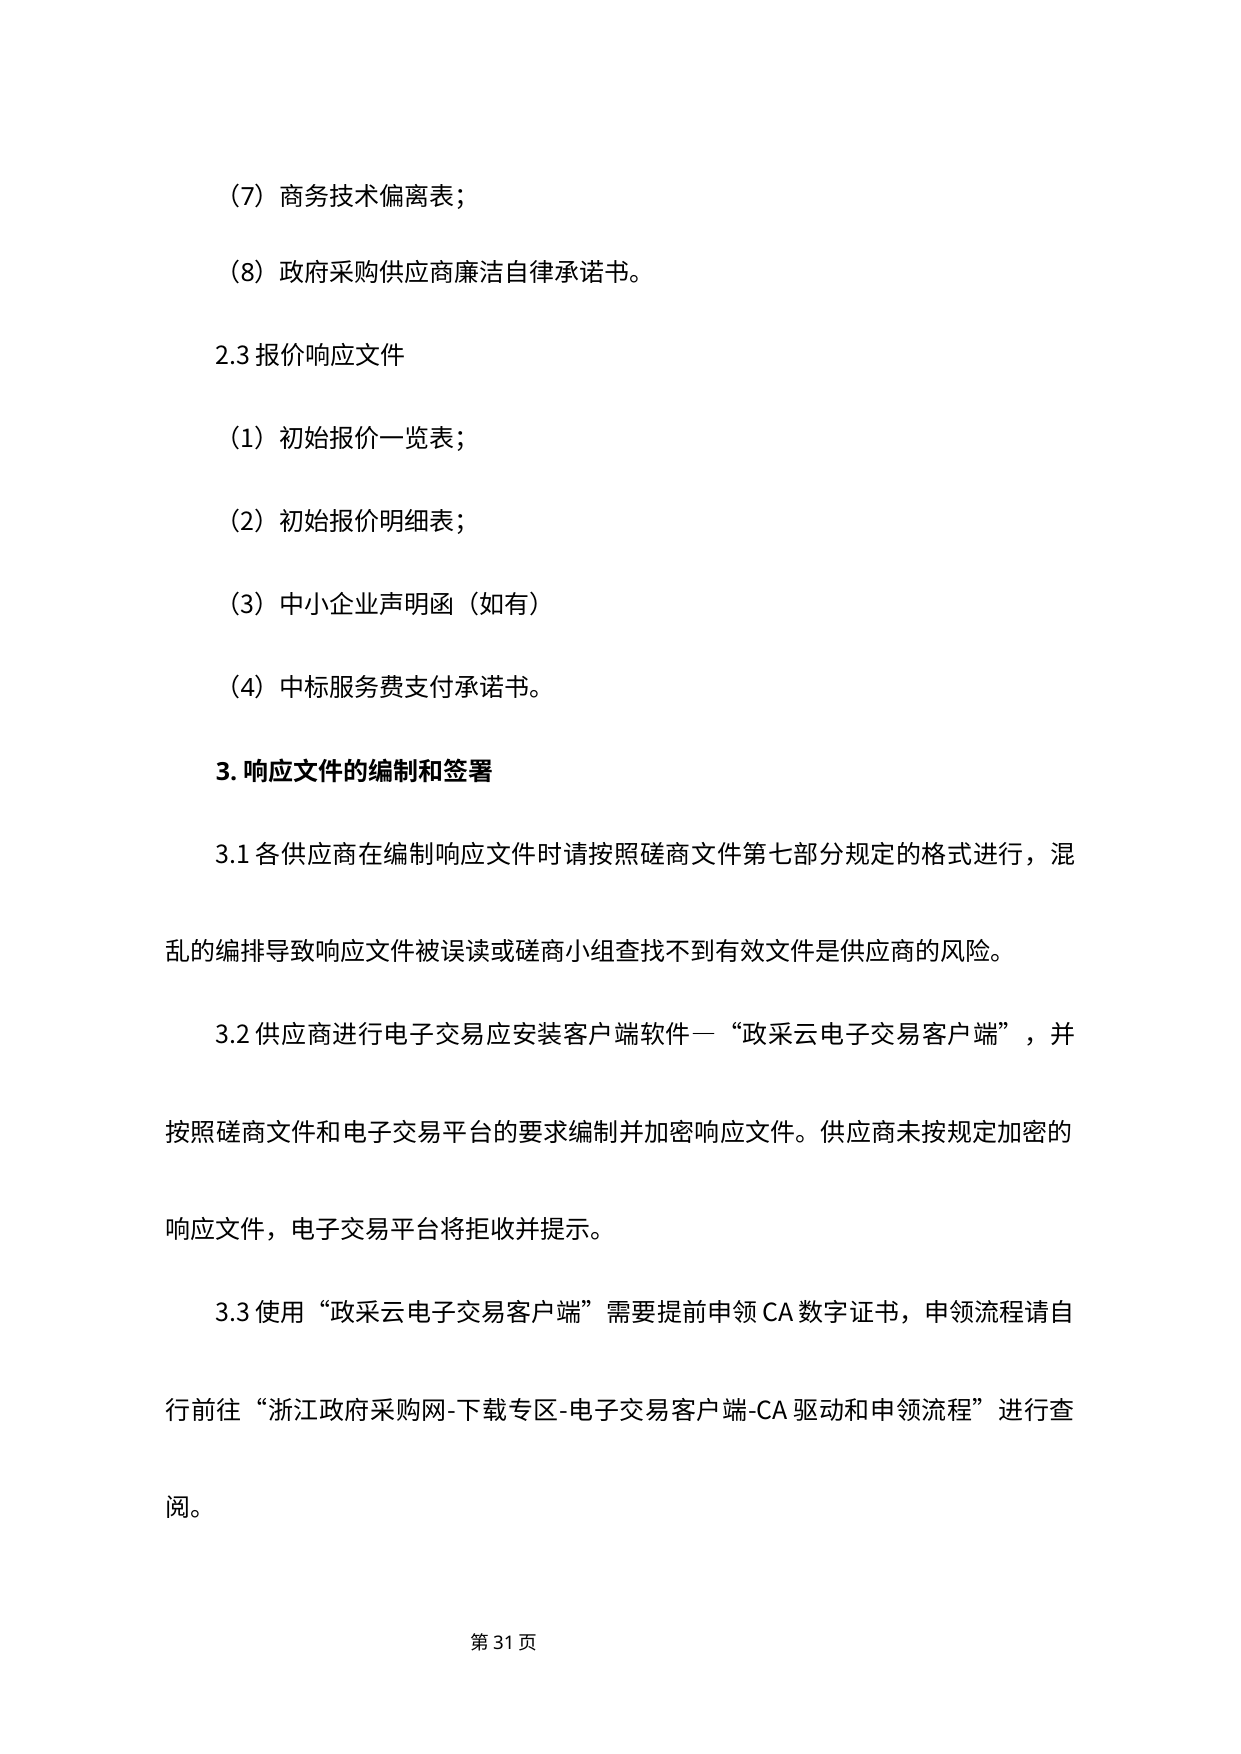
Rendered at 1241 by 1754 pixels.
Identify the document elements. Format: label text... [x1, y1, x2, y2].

list 初始报价一览表； [165, 404, 1075, 469]
text （4）中标服务费支付承诺书。 [165, 653, 1075, 718]
list 初始报价明细表； [165, 487, 1075, 552]
text 3.2供应商进行电子交易应安装客户端软件—“政采云电子交易客户端”，并按照磋商文件和电子交易平台的要求编制并加密响应文件。供应商未按规定加密的响应文件，电子交易平台将拒收并提示。 [165, 1000, 1075, 1260]
text （8）政府采购供应商廉洁自律承诺书。 [165, 238, 1075, 303]
text 3. 响应文件的编制和签署 [165, 737, 1075, 802]
text 3.3使用“政采云电子交易客户端”需要提前申领CA数字证书，申领流程请自行前往“浙江政府采购网-下载专区-电子交易客户端-CA驱动和申领流程”进行查阅。 [165, 1278, 1075, 1538]
text 2.3报价响应文件 [165, 321, 1075, 386]
text 3.1各供应商在编制响应文件时请按照磋商文件第七部分规定的格式进行，混乱的编排导致响应文件被误读或磋商小组查找不到有效文件是供应商的风险。 [165, 820, 1075, 982]
list 中小企业声明函（如有） [165, 570, 1075, 635]
text （7）商务技术偏离表； [165, 162, 1075, 227]
